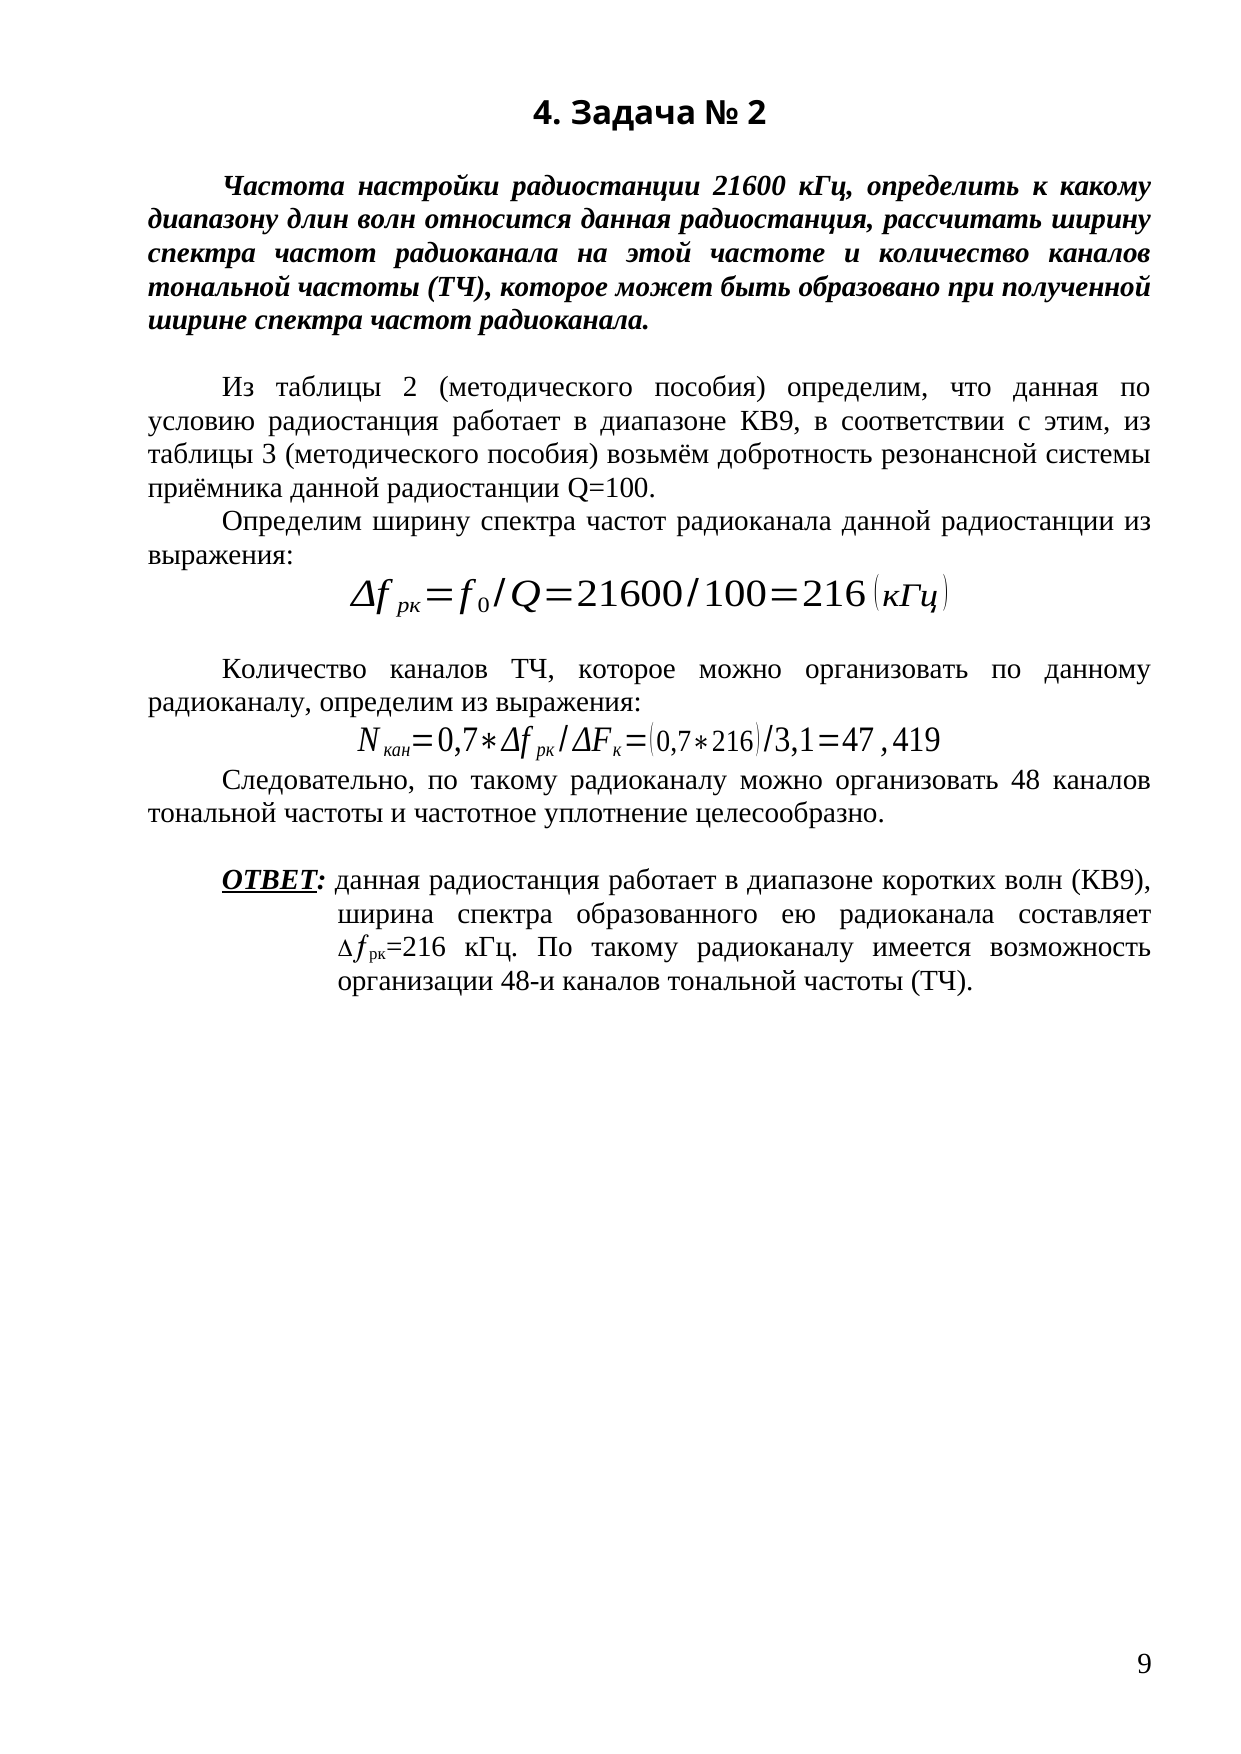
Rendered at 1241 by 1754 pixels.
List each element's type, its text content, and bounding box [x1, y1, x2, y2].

text Следовательно, по такому радиоканалу можно организовать 48 каналов тональной частоты и частотное уплотнение целесообразно. [148, 762, 1152, 829]
text Частота настройки радиостанции 21600 кГц, определить к какому диапазону длин волн относится данная радиостанция, рассчитать ширину спектра частот радиоканала на этой частоте и количество каналов тональной частоты (ТЧ), которое может быть образовано при полученной ширине спектра частот радиоканала. [148, 168, 1152, 336]
text Определим ширину спектра частот радиоканала данной радиостанции из выражения: [148, 504, 1152, 571]
text Количество каналов ТЧ, которое можно организовать по данному радиоканалу, определим из выражения: [148, 651, 1152, 718]
text Из таблицы 2 (методического пособия) определим, что данная по условию радиостанция работает в диапазоне КВ9, в соответствии с этим, из таблицы 3 (методического пособия) возьмём добротность резонансной системы приёмника данной радиостанции Q=100. [148, 369, 1152, 504]
subtitle Задача № 2 [148, 89, 1152, 135]
text ОТВЕТ: данная радиостанция работает в диапазоне коротких волн (КВ9), ширина спектра образованного ею радиоканала составляет рк=216 кГц. По такому радиоканалу имеется возможность организации 48-и каналов тональной частоты (ТЧ). [222, 863, 1152, 997]
